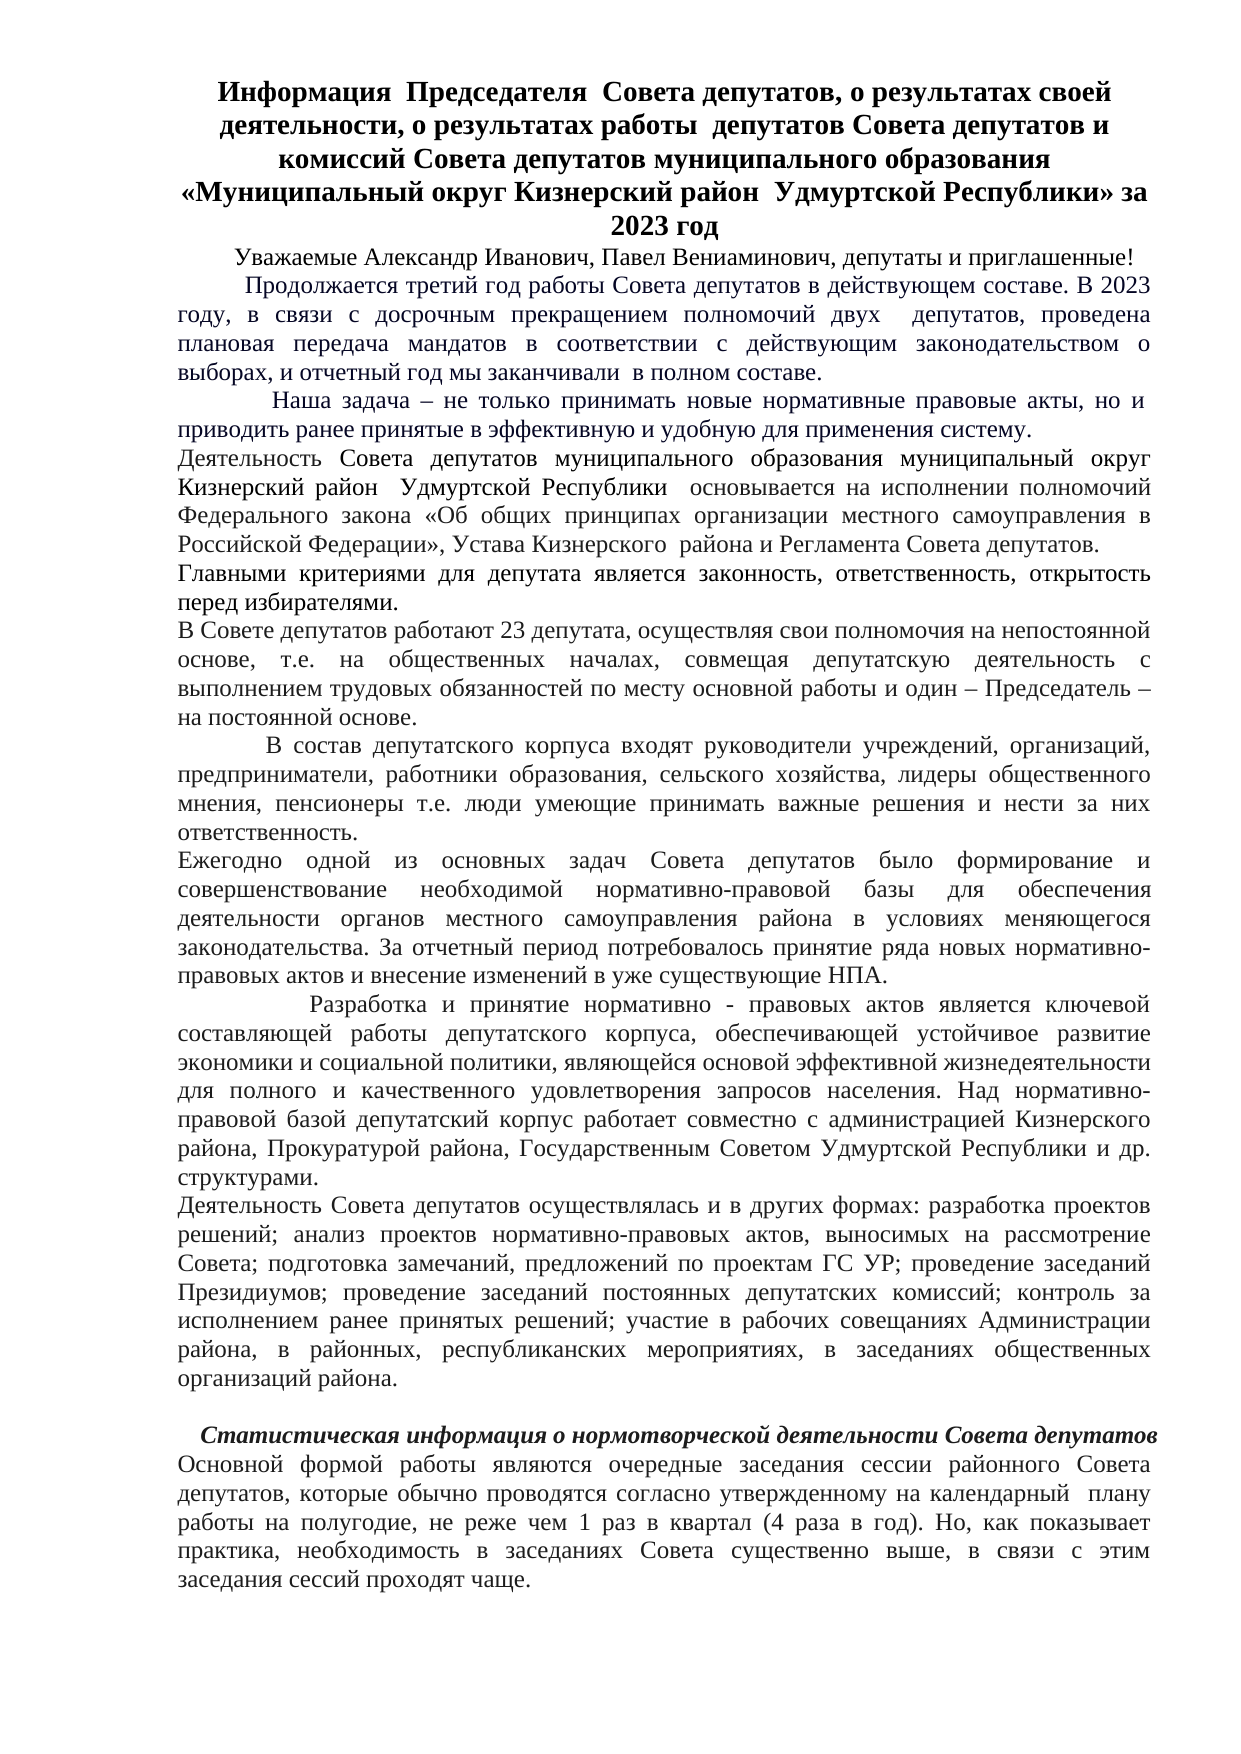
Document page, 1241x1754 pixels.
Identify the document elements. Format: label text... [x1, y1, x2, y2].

text Наша задача – не только принимать новые нормативные правовые акты, но и приводить ранее принятые в эффективную и удобную для применения систему. [177, 385, 1152, 443]
text Информация Председателя Совета депутатов, о результатах своей деятельности, о результатах работы депутатов Совета депутатов и комиссий Совета депутатов муниципального образования «Муниципальный округ Кизнерский район Удмуртской Республики» за 2023 год [177, 74, 1152, 242]
text Деятельность Совета депутатов муниципального образования муниципальный округ Кизнерский район Удмуртской Республики основывается на исполнении полномочий Федерального закона «Об общих принципах организации местного самоуправления в Российской Федерации», Устава Кизнерского района и Регламента Совета депутатов. [177, 443, 1152, 558]
text Статистическая информация о нормотворческой деятельности Совета депутатов [177, 1420, 1181, 1449]
text В Совете депутатов работают 23 депутата, осуществляя свои полномочия на непостоянной основе, т.е. на общественных началах, совмещая депутатскую деятельность с выполнением трудовых обязанностей по месту основной работы и один – Председатель – на постоянной основе. [177, 615, 1152, 730]
text Разработка и принятие нормативно - правовых актов является ключевой составляющей работы депутатского корпуса, обеспечивающей устойчивое развитие экономики и социальной политики, являющейся основой эффективной жизнедеятельности для полного и качественного удовлетворения запросов населения. Над нормативно-правовой базой депутатский корпус работает совместно с администрацией Кизнерского района, Прокуратурой района, Государственным Советом Удмуртской Республики и др. структурами. [177, 989, 1152, 1190]
text Уважаемые Александр Иванович, Павел Вениаминович, депутаты и приглашенные! [177, 242, 1152, 270]
text В состав депутатского корпуса входят руководители учреждений, организаций, предприниматели, работники образования, сельского хозяйства, лидеры общественного мнения, пенсионеры т.е. люди умеющие принимать важные решения и нести за них ответственность. [177, 730, 1152, 845]
text Основной формой работы являются очередные заседания сессии районного Совета депутатов, которые обычно проводятся согласно утвержденному на календарный плану работы на полугодие, не реже чем 1 раз в квартал (4 раза в год). Но, как показывает практика, необходимость в заседаниях Совета существенно выше, в связи с этим заседания сессий проходят чаще. [177, 1449, 1152, 1593]
text Продолжается третий год работы Совета депутатов в действующем составе. В 2023 году, в связи с досрочным прекращением полномочий двух депутатов, проведена плановая передача мандатов в соответствии с действующим законодательством о выборах, и отчетный год мы заканчивали в полном составе. [177, 270, 1152, 385]
text Деятельность Совета депутатов осуществлялась и в других формах: разработка проектов решений; анализ проектов нормативно-правовых актов, выносимых на рассмотрение Совета; подготовка замечаний, предложений по проектам ГС УР; проведение заседаний Президиумов; проведение заседаний постоянных депутатских комиссий; контроль за исполнением ранее принятых решений; участие в рабочих совещаниях Администрации района, в районных, республиканских мероприятиях, в заседаниях общественных организаций района. [177, 1190, 1152, 1392]
text Главными критериями для депутата является законность, ответственность, открытость перед избирателями. [177, 558, 1152, 615]
text Ежегодно одной из основных задач Совета депутатов было формирование и совершенствование необходимой нормативно-правовой базы для обеспечения деятельности органов местного самоуправления района в условиях меняющегося законодательства. За отчетный период потребовалось принятие ряда новых нормативно-правовых актов и внесение изменений в уже существующие НПА. [177, 845, 1152, 989]
